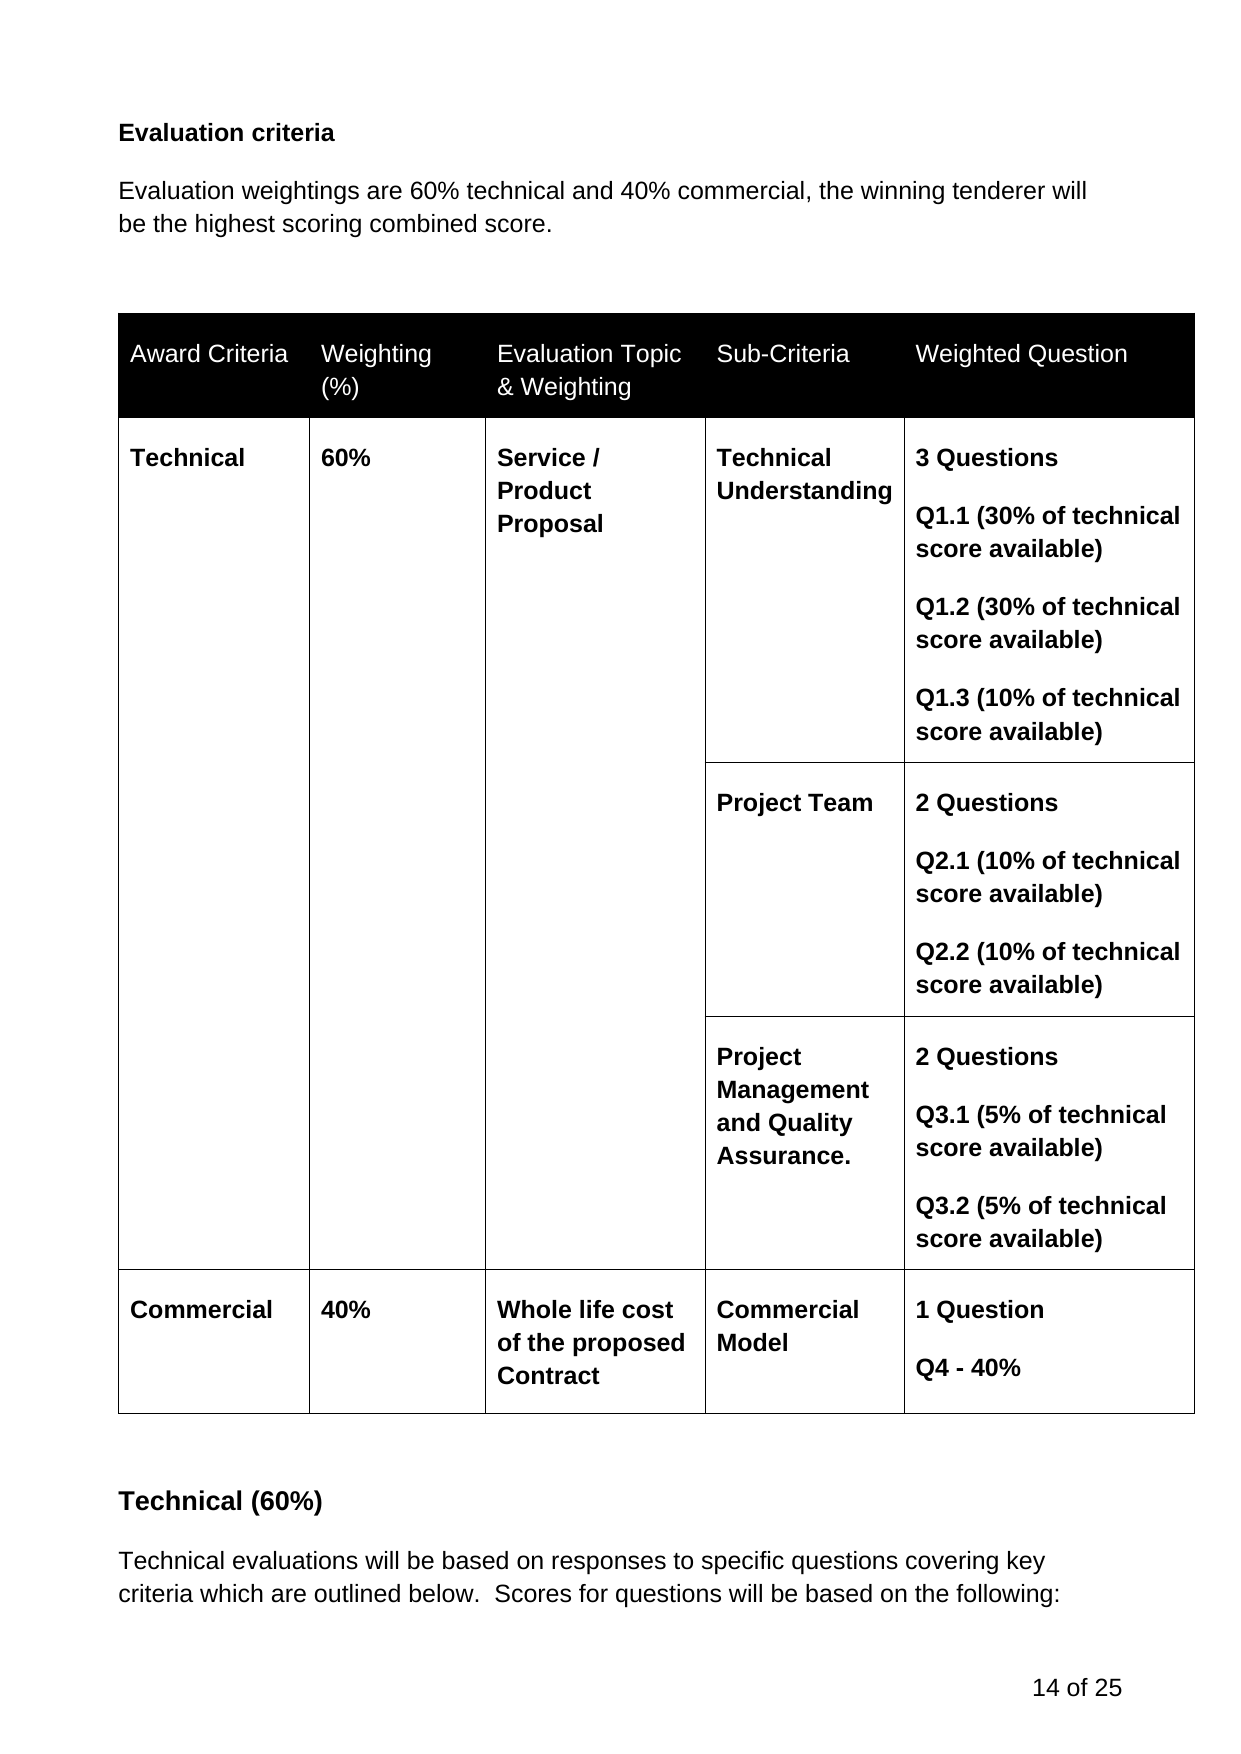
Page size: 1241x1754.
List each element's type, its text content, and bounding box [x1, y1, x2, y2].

table_header Award Criteria [119, 314, 309, 417]
table_header Weighted Question [905, 314, 1194, 417]
table_cell Service / Product Proposal [486, 418, 705, 1269]
table_cell 40% [310, 1270, 485, 1413]
table_cell 2 Questions Q2.1 (10% of technical score available) Q2.2 (10% of technical score available) [905, 763, 1194, 1016]
table_cell 1 Question Q4 - 40% [905, 1270, 1194, 1413]
table_header Evaluation Topic & Weighting [486, 314, 705, 417]
table_cell 2 Questions Q3.1 (5% of technical score available) Q3.2 (5% of technical score available) [905, 1017, 1194, 1269]
subtitle Technical (60%) [118, 1485, 1122, 1516]
subtitle Evaluation criteria [118, 118, 1122, 147]
table_cell Commercial Model [706, 1270, 904, 1413]
table_cell 3 Questions Q1.1 (30% of technical score available) Q1.2 (30% of technical score available) Q1.3 (10% of technical score available) [905, 418, 1194, 762]
table_cell Project Management and Quality Assurance. [706, 1017, 904, 1269]
table_cell 60% [310, 418, 485, 1269]
table_cell Commercial [119, 1270, 309, 1413]
text Evaluation weightings are 60% technical and 40% commercial, the winning tenderer will be the highest scoring combined score. [118, 176, 1122, 238]
table_cell Technical [119, 418, 309, 1269]
table_cell Project Team [706, 763, 904, 1016]
table_header Weighting (%) [310, 314, 485, 417]
table_cell Technical Understanding [706, 418, 904, 762]
table_cell Whole life cost of the proposed Contract [486, 1270, 705, 1413]
text Technical evaluations will be based on responses to specific questions covering key criteria which are outlined below. Scores for questions will be based on the following: [118, 1546, 1122, 1608]
table_header Sub-Criteria [706, 314, 904, 417]
